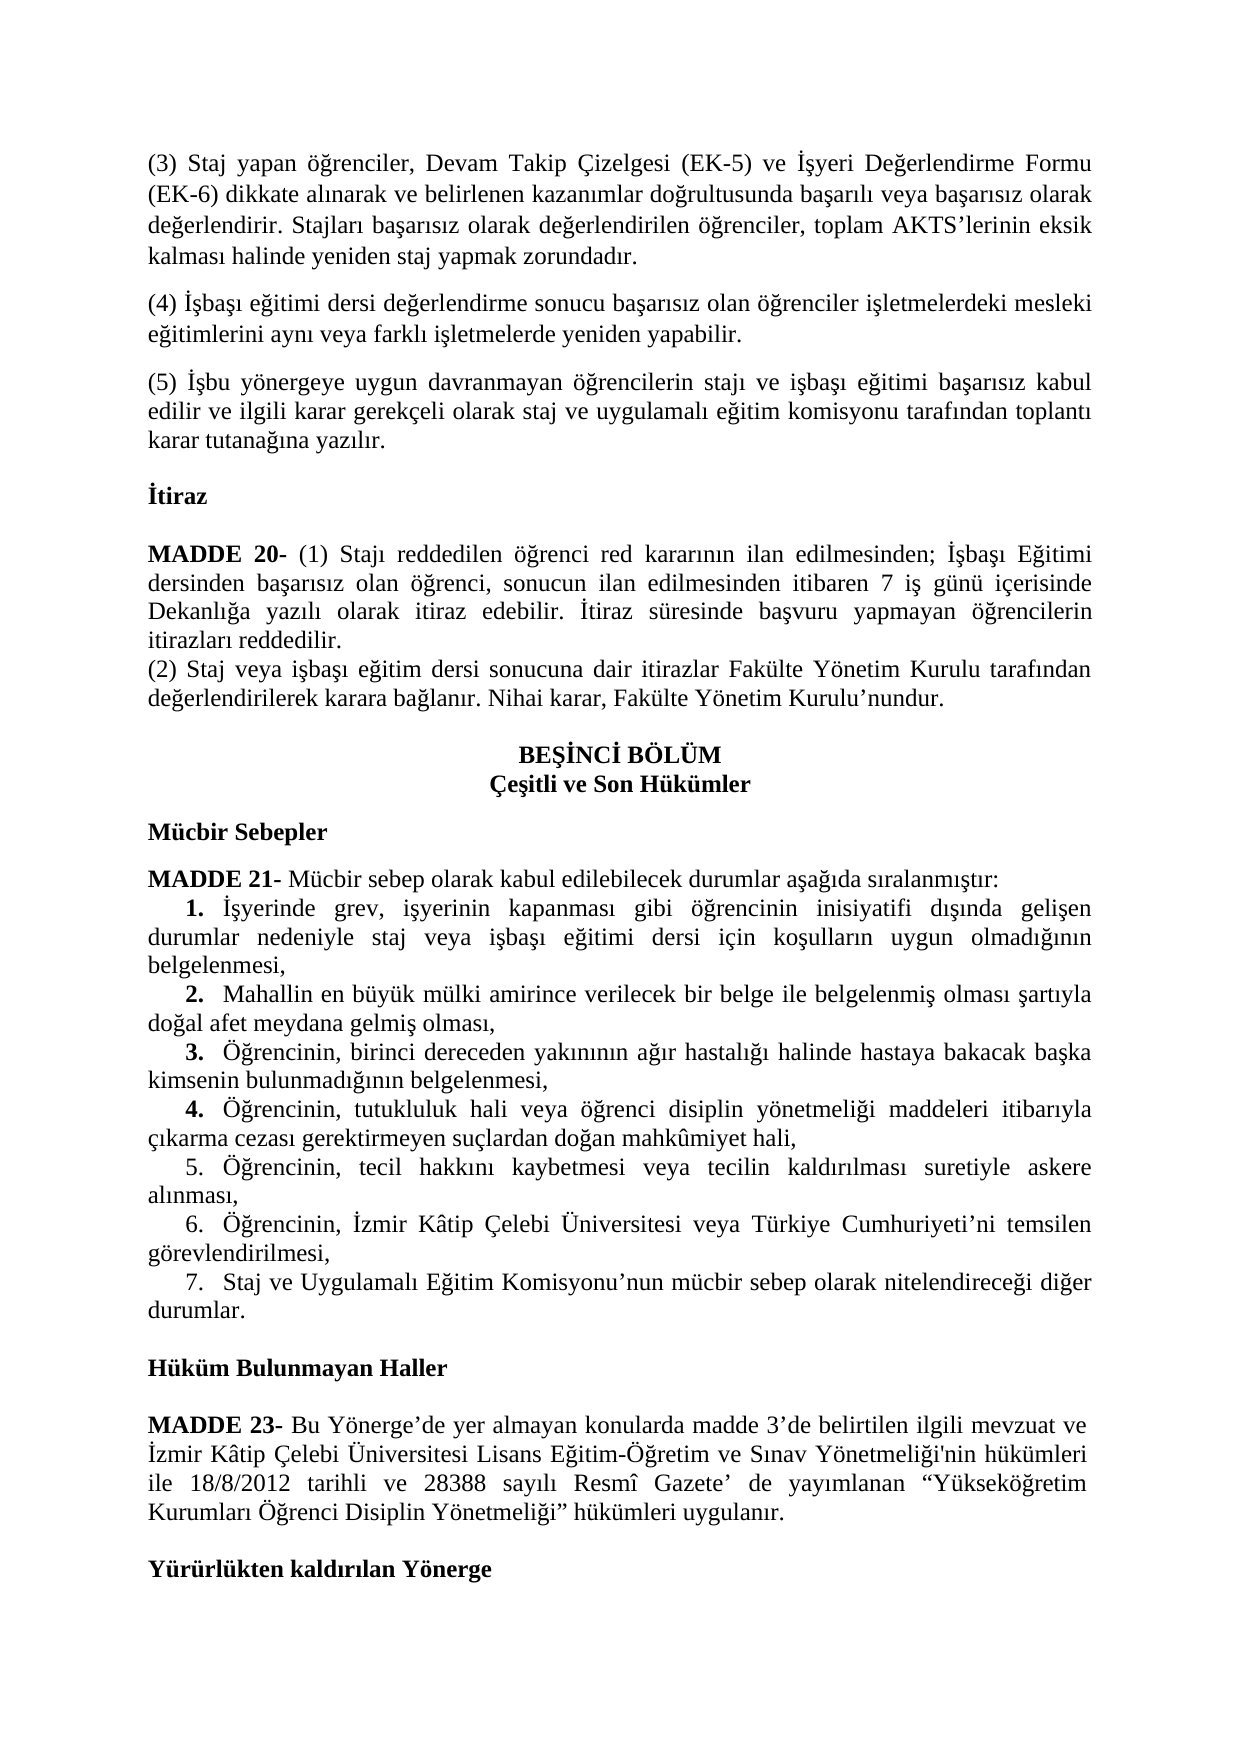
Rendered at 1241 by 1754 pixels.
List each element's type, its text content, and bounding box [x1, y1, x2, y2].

list Öğrencinin, tecil hakkını kaybetmesi veya tecilin kaldırılması suretiyle askere alınması, [148, 1152, 1093, 1209]
text Hüküm Bulunmayan Haller [148, 1353, 1093, 1382]
text (4) İşbaşı eğitimi dersi değerlendirme sonucu başarısız olan öğrenciler işletmelerdeki mesleki eğitimlerini aynı veya farklı işletmelerde yeniden yapabilir. [148, 288, 1093, 348]
text Yürürlükten kaldırılan Yönerge [148, 1554, 1088, 1583]
list Mahallin en büyük mülki amirince verilecek bir belge ile belgelenmiş olması şartıyla doğal afet meydana gelmiş olması, [148, 979, 1093, 1037]
list Öğrencinin, tutukluluk hali veya öğrenci disiplin yönetmeliği maddeleri itibarıyla çıkarma cezası gerektirmeyen suçlardan doğan mahkûmiyet hali, [148, 1094, 1093, 1152]
text (2) Staj veya işbaşı eğitim dersi sonucuna dair itirazlar Fakülte Yönetim Kurulu tarafından değerlendirilerek karara bağlanır. Nihai karar, Fakülte Yönetim Kurulu’nundur. [148, 654, 1093, 711]
list İşyerinde grev, işyerinin kapanması gibi öğrencinin inisiyatifi dışında gelişen durumlar nedeniyle staj veya işbaşı eğitimi dersi için koşulların uygun olmadığının belgelenmesi, [148, 893, 1093, 979]
list Öğrencinin, birinci dereceden yakınının ağır hastalığı halinde hastaya bakacak başka kimsenin bulunmadığının belgelenmesi, [148, 1037, 1093, 1094]
text MADDE 21- Mücbir sebep olarak kabul edilebilecek durumlar aşağıda sıralanmıştır: [148, 864, 1093, 893]
list Öğrencinin, İzmir Kâtip Çelebi Üniversitesi veya Türkiye Cumhuriyeti’ni temsilen görevlendirilmesi, [148, 1209, 1093, 1267]
text MADDE 20- (1) Stajı reddedilen öğrenci red kararının ilan edilmesinden; İşbaşı Eğitimi dersinden başarısız olan öğrenci, sonucun ilan edilmesinden itibaren 7 iş günü içerisinde Dekanlığa yazılı olarak itiraz edebilir. İtiraz süresinde başvuru yapmayan öğrencilerin itirazları reddedilir. [148, 539, 1093, 654]
subtitle BEŞİNCİ BÖLÜM [425, 740, 815, 769]
text Çeşitli ve Son Hükümler [425, 769, 815, 798]
text (5) İşbu yönergeye uygun davranmayan öğrencilerin stajı ve işbaşı eğitimi başarısız kabul edilir ve ilgili karar gerekçeli olarak staj ve uygulamalı eğitim komisyonu tarafından toplantı karar tutanağına yazılır. [148, 367, 1093, 453]
text MADDE 23- Bu Yönerge’de yer almayan konularda madde 3’de belirtilen ilgili mevzuat ve İzmir Kâtip Çelebi Üniversitesi Lisans Eğitim-Öğretim ve Sınav Yönetmeliği'nin hükümleri ile 18/8/2012 tarihli ve 28388 sayılı Resmî Gazete’ de yayımlanan “Yükseköğretim Kurumları Öğrenci Disiplin Yönetmeliği” hükümleri uygulanır. [148, 1411, 1088, 1526]
text (3) Staj yapan öğrenciler, Devam Takip Çizelgesi (EK-5) ve İşyeri Değerlendirme Formu (EK-6) dikkate alınarak ve belirlenen kazanımlar doğrultusunda başarılı veya başarısız olarak değerlendirir. Stajları başarısız olarak değerlendirilen öğrenciler, toplam AKTS’lerinin eksik kalması halinde yeniden staj yapmak zorundadır. [148, 148, 1093, 269]
text İtiraz [148, 481, 1093, 510]
list Staj ve Uygulamalı Eğitim Komisyonu’nun mücbir sebep olarak nitelendireceği diğer durumlar. [148, 1267, 1093, 1324]
text Mücbir Sebepler [148, 817, 1093, 845]
